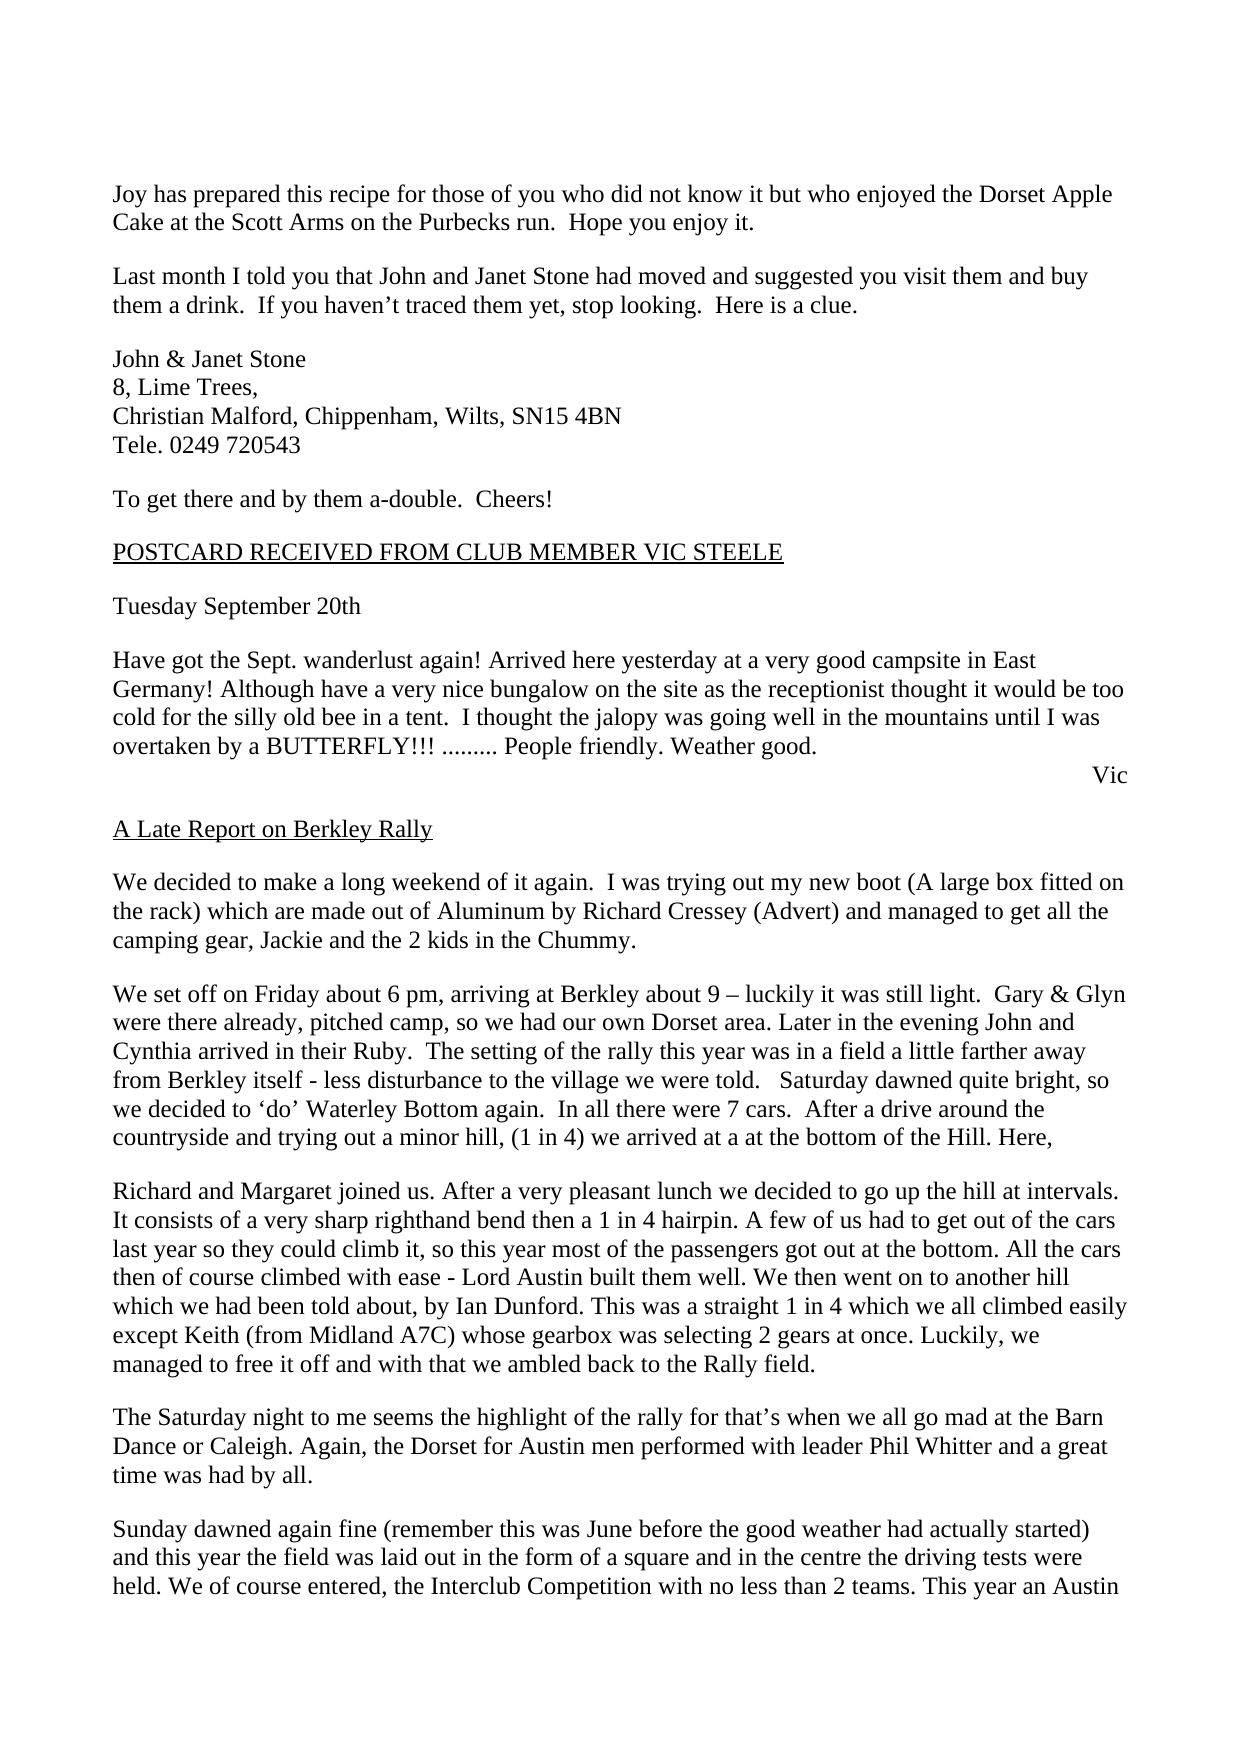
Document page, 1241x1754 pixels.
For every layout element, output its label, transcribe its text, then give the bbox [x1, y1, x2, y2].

text Last month I told you that John and Janet Stone had moved and suggested you visit them and buy them a drink. If you haven’t traced them yet, stop looking. Here is a clue. [112, 261, 1128, 319]
text Christian Malford, Chippenham, Wilts, SN15 4BN [112, 401, 1128, 430]
text Vic [112, 760, 1128, 789]
text To get there and by them a-double. Cheers! [112, 484, 1128, 512]
text We set off on Friday about 6 pm, arriving at Berkley about 9 – luckily it was still light. Gary & Glyn were there already, pitched camp, so we had our own Dorset area. Later in the evening John and Cynthia arrived in their Ruby. The setting of the rally this year was in a field a little farther away from Berkley itself - less disturbance to the village we were told. Saturday dawned quite bright, so we decided to ‘do’ Waterley Bottom again. In all there were 7 cars. After a drive around the countryside and trying out a minor hill, (1 in 4) we arrived at a at the bottom of the Hill. Here, [112, 979, 1128, 1151]
text 8, Lime Trees, [112, 372, 1128, 401]
text The Saturday night to me seems the highlight of the rally for that’s when we all go mad at the Barn Dance or Caleigh. Again, the Dorset for Austin men performed with leader Phil Whitter and a great time was had by all. [112, 1402, 1128, 1489]
text POSTCARD RECEIVED FROM CLUB MEMBER VIC STEELE [112, 537, 1128, 566]
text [112, 1514, 1128, 1600]
text Joy has prepared this recipe for those of you who did not know it but who enjoyed the Dorset Apple Cake at the Scott Arms on the Purbecks run. Hope you enjoy it. [112, 179, 1128, 236]
text Richard and Margaret joined us. After a very pleasant lunch we decided to go up the hill at intervals. It consists of a very sharp righthand bend then a 1 in 4 hairpin. A few of us had to get out of the cars last year so they could climb it, so this year most of the passengers got out at the bottom. All the cars then of course climbed with ease - Lord Austin built them well. We then went on to another hill which we had been told about, by Ian Dunford. This was a straight 1 in 4 which we all climbed easily except Keith (from Midland A7C) whose gearbox was selecting 2 gears at once. Luckily, we managed to free it off and with that we ambled back to the Rally field. [112, 1176, 1128, 1377]
text Have got the Sept. wanderlust again! Arrived here yesterday at a very good campsite in East Germany! Although have a very nice bungalow on the site as the receptionist thought it would be too cold for the silly old bee in a tent. I thought the jalopy was going well in the mountains until I was overtaken by a BUTTERFLY!!! ......... People friendly. Weather good. [112, 645, 1128, 760]
text Tele. 0249 720543 [112, 430, 1128, 459]
text A Late Report on Berkley Rally [112, 814, 1128, 842]
text We decided to make a long weekend of it again. I was trying out my new boot (A large box fitted on the rack) which are made out of Aluminum by Richard Cressey (Advert) and managed to get all the camping gear, Jackie and the 2 kids in the Chummy. [112, 867, 1128, 954]
text Tuesday September 20th [112, 591, 1128, 620]
text John & Janet Stone [112, 344, 1128, 372]
